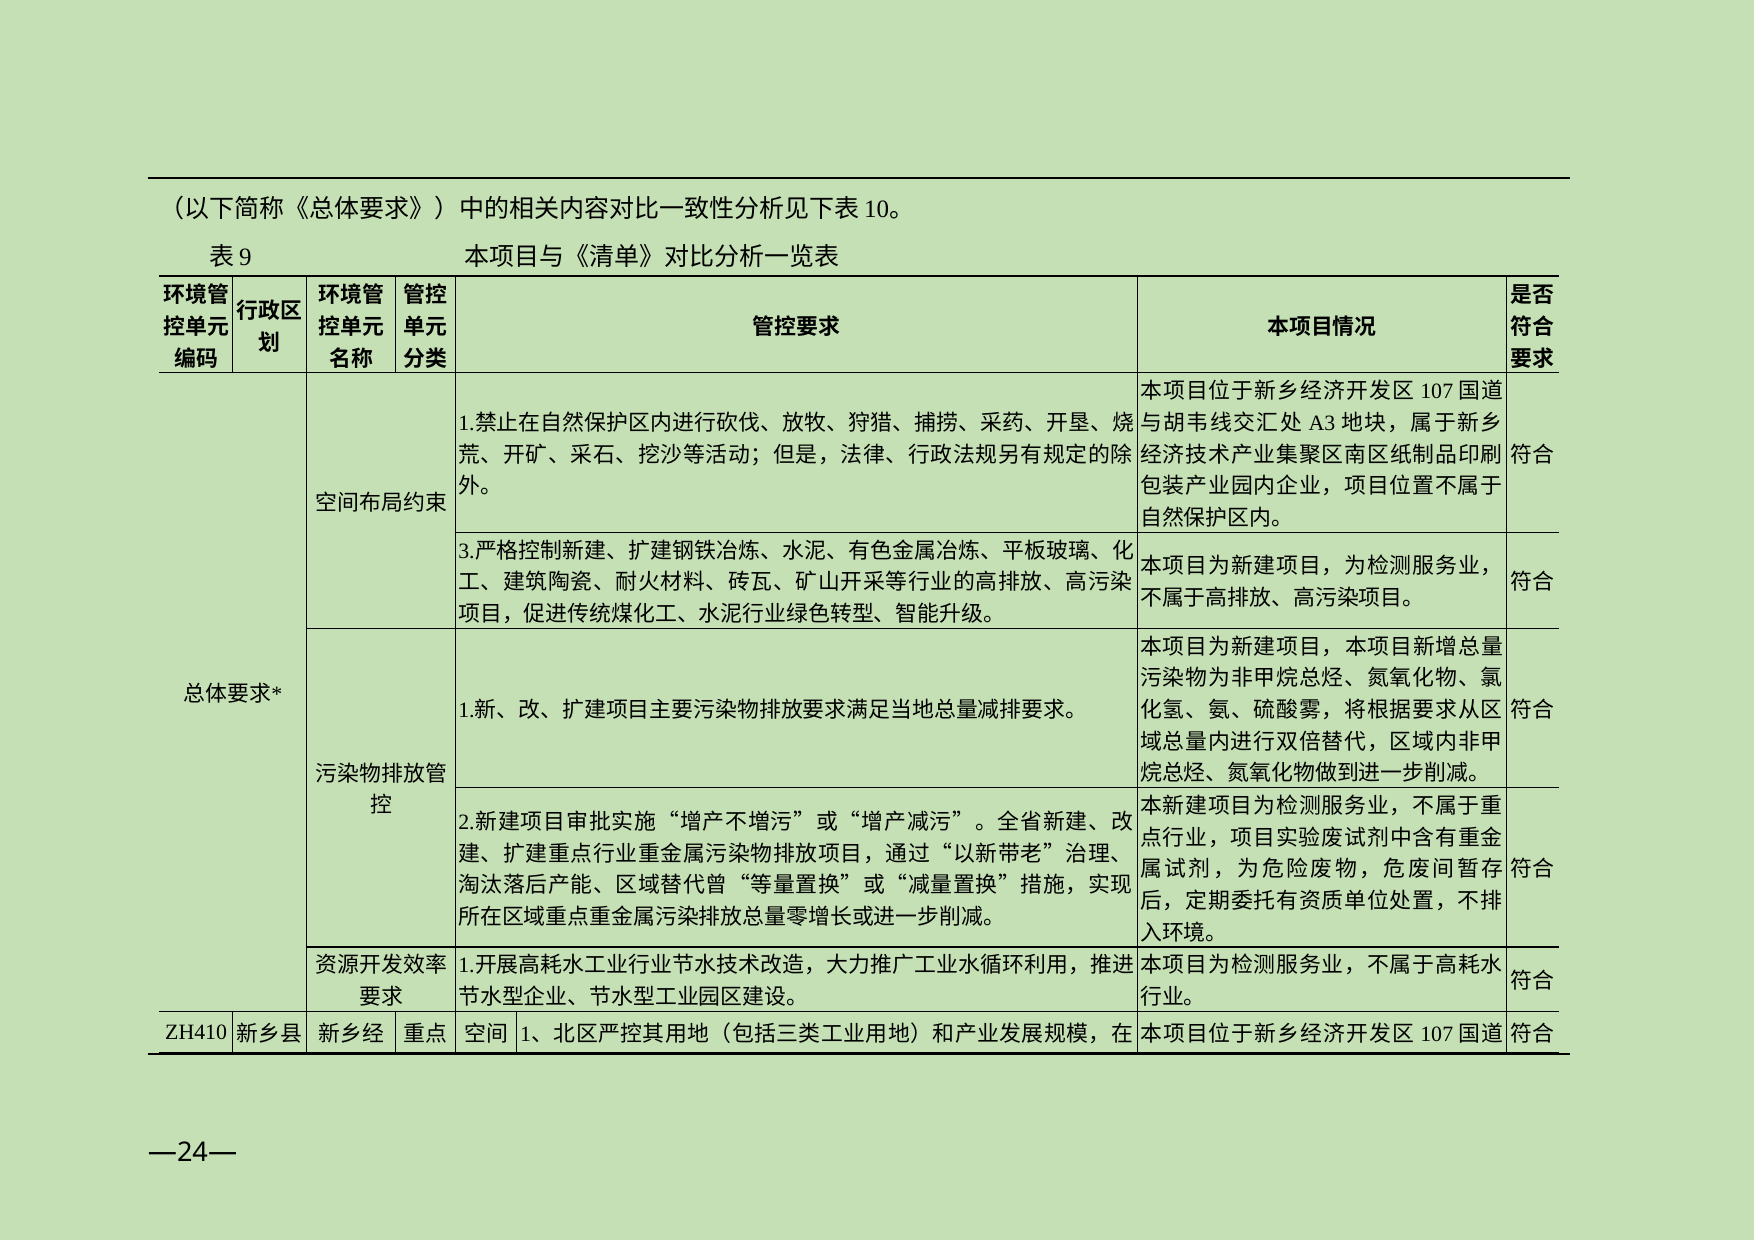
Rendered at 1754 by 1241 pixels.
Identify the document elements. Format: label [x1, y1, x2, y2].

table_header [148, 179, 1570, 1053]
